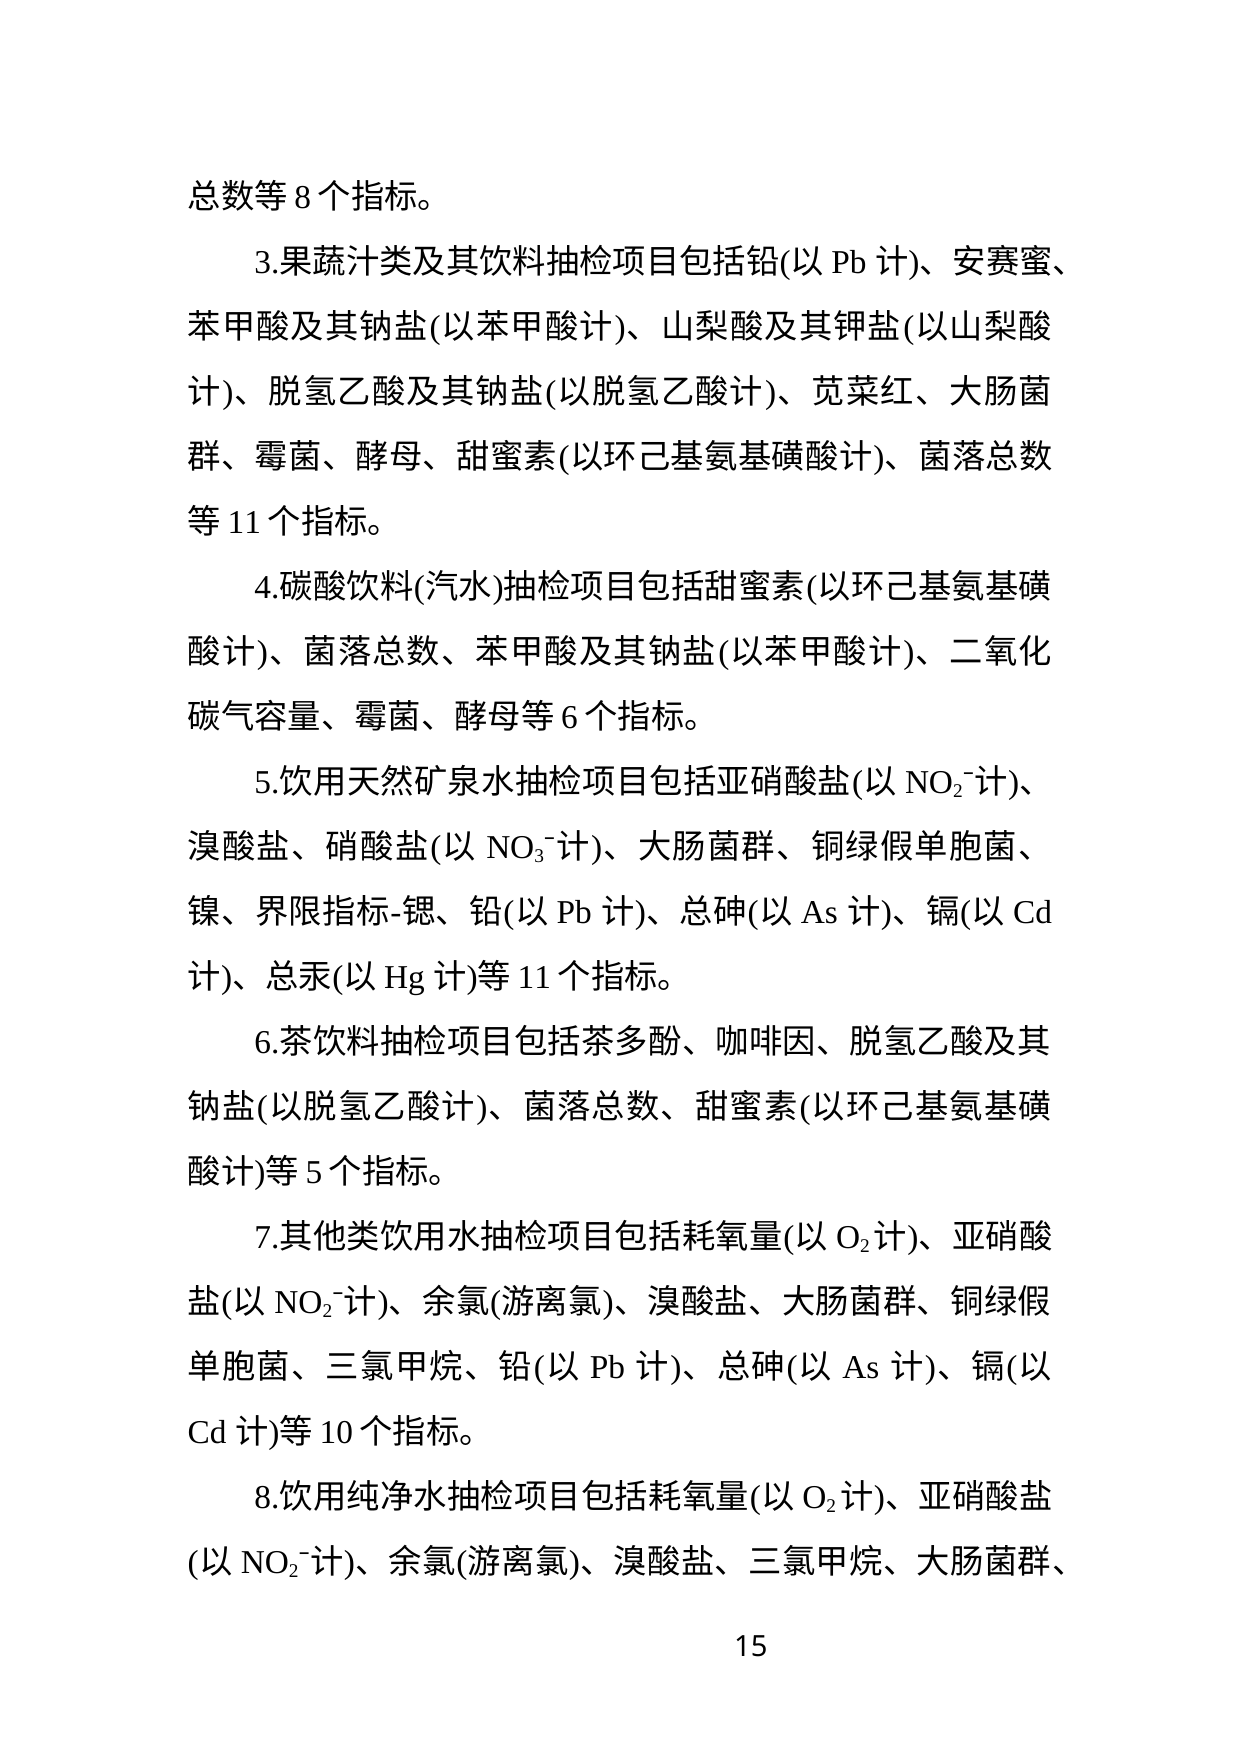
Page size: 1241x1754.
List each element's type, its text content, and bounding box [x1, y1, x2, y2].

text 4.碳酸饮料(汽水)抽检项目包括甜蜜素(以环己基氨基磺酸计)、菌落总数、苯甲酸及其钠盐(以苯甲酸计)、二氧化碳气容量、霉菌、酵母等6个指标。 [187, 552, 1053, 747]
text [187, 162, 1053, 227]
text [187, 1462, 1053, 1592]
text 3.果蔬汁类及其饮料抽检项目包括铅(以 Pb 计)、安赛蜜、苯甲酸及其钠盐(以苯甲酸计)、山梨酸及其钾盐(以山梨酸计)、脱氢乙酸及其钠盐(以脱氢乙酸计)、苋菜红、大肠菌群、霉菌、酵母、甜蜜素(以环己基氨基磺酸计)、菌落总数等11个指标。 [187, 227, 1053, 552]
text 7.其他类饮用水抽检项目包括耗氧量(以 O2计)、亚硝酸盐(以 NO2⁻计)、余氯(游离氯)、溴酸盐、大肠菌群、铜绿假单胞菌、三氯甲烷、铅(以 Pb 计)、总砷(以 As 计)、镉(以 Cd 计)等10个指标。 [187, 1202, 1053, 1462]
text 6.茶饮料抽检项目包括茶多酚、咖啡因、脱氢乙酸及其钠盐(以脱氢乙酸计)、菌落总数、甜蜜素(以环己基氨基磺酸计)等5个指标。 [187, 1007, 1053, 1202]
text 5.饮用天然矿泉水抽检项目包括亚硝酸盐(以 NO2⁻计)、溴酸盐、硝酸盐(以 NO3⁻计)、大肠菌群、铜绿假单胞菌、镍、界限指标-锶、铅(以 Pb 计)、总砷(以 As 计)、镉(以 Cd 计)、总汞(以 Hg 计)等11个指标。 [187, 747, 1053, 1007]
